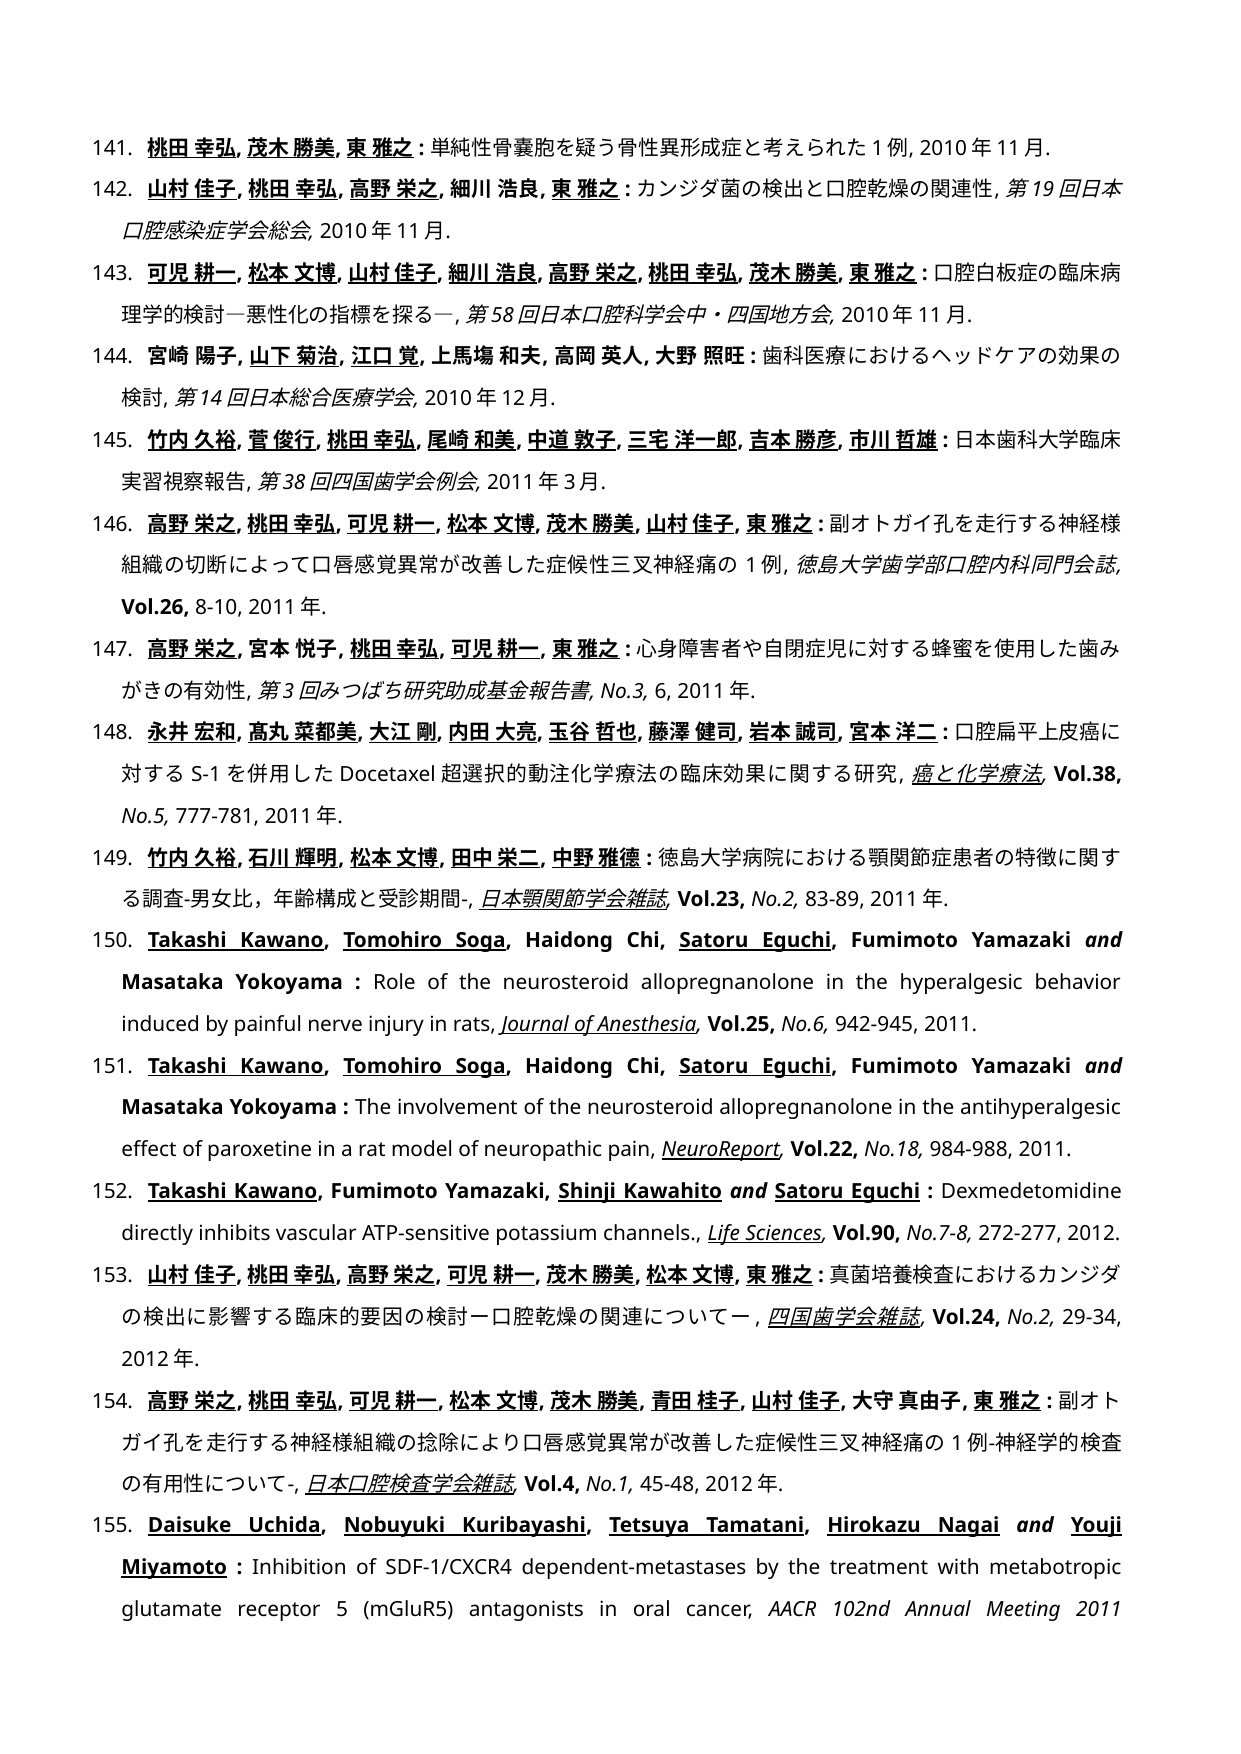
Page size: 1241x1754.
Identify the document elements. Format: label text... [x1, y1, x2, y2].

list 山村 佳子, 桃田 幸弘, 高野 栄之, 細川 浩良, 東 雅之 : カンジダ菌の検出と口腔乾燥の関連性, 第19回日本口腔感染症学会総会, 2010年11月. [92, 167, 1122, 250]
list 高野 栄之, 桃田 幸弘, 可児 耕一, 松本 文博, 茂木 勝美, 山村 佳子, 東 雅之 : 副オトガイ孔を走行する神経様組織の切断によって口唇感覚異常が改善した症候性三叉神経痛の1例, 徳島大学歯学部口腔内科同門会誌, Vol.26, 8-10, 2011年. [92, 501, 1122, 626]
list 高野 栄之, 桃田 幸弘, 可児 耕一, 松本 文博, 茂木 勝美, 青田 桂子, 山村 佳子, 大守 真由子, 東 雅之 : 副オトガイ孔を走行する神経様組織の捻除により口唇感覚異常が改善した症候性三叉神経痛の1例-神経学的検査の有用性について-, 日本口腔検査学会雑誌, Vol.4, No.1, 45-48, 2012年. [92, 1378, 1122, 1503]
list 桃田 幸弘, 茂木 勝美, 東 雅之 : 単純性骨嚢胞を疑う骨性異形成症と考えられた1例, 2010年11月. [92, 125, 1122, 167]
list 山村 佳子, 桃田 幸弘, 高野 栄之, 可児 耕一, 茂木 勝美, 松本 文博, 東 雅之 : 真菌培養検査におけるカンジダの検出に影響する臨床的要因の検討ー口腔乾燥の関連についてー, 四国歯学会雑誌, Vol.24, No.2, 29-34, 2012年. [92, 1253, 1122, 1378]
list 竹内 久裕, 石川 輝明, 松本 文博, 田中 栄二, 中野 雅德 : 徳島大学病院における顎関節症患者の特徴に関する調査-男女比，年齢構成と受診期間-, 日本顎関節学会雑誌, Vol.23, No.2, 83-89, 2011年. [92, 835, 1122, 919]
list Takashi Kawano, Tomohiro Soga, Haidong Chi, Satoru Eguchi, Fumimoto Yamazaki and Masataka Yokoyama : Role of the neurosteroid allopregnanolone in the hyperalgesic behavior induced by painful nerve injury in rats, Journal of Anesthesia, Vol.25, No.6, 942-945, 2011. [92, 919, 1122, 1044]
list 永井 宏和, 髙丸 菜都美, 大江 剛, 内田 大亮, 玉谷 哲也, 藤澤 健司, 岩本 誠司, 宮本 洋二 : 口腔扁平上皮癌に対するS-1を併用したDocetaxel超選択的動注化学療法の臨床効果に関する研究, 癌と化学療法, Vol.38, No.5, 777-781, 2011年. [92, 710, 1122, 835]
list 高野 栄之, 宮本 悦子, 桃田 幸弘, 可児 耕一, 東 雅之 : 心身障害者や自閉症児に対する蜂蜜を使用した歯みがきの有効性, 第3回みつばち研究助成基金報告書, No.3, 6, 2011年. [92, 626, 1122, 710]
list 宮崎 陽子, 山下 菊治, 江口 覚, 上馬塲 和夫, 高岡 英人, 大野 照旺 : 歯科医療におけるヘッドケアの効果の検討, 第14回日本総合医療学会, 2010年12月. [92, 334, 1122, 417]
list Takashi Kawano, Tomohiro Soga, Haidong Chi, Satoru Eguchi, Fumimoto Yamazaki and Masataka Yokoyama : The involvement of the neurosteroid allopregnanolone in the antihyperalgesic effect of paroxetine in a rat model of neuropathic pain, NeuroReport, Vol.22, No.18, 984-988, 2011. [92, 1044, 1122, 1169]
list Takashi Kawano, Fumimoto Yamazaki, Shinji Kawahito and Satoru Eguchi : Dexmedetomidine directly inhibits vascular ATP-sensitive potassium channels., Life Sciences, Vol.90, No.7-8, 272-277, 2012. [92, 1169, 1122, 1253]
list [92, 1503, 1122, 1629]
list 可児 耕一, 松本 文博, 山村 佳子, 細川 浩良, 高野 栄之, 桃田 幸弘, 茂木 勝美, 東 雅之 : 口腔白板症の臨床病理学的検討―悪性化の指標を探る―, 第58回日本口腔科学会中・四国地方会, 2010年11月. [92, 250, 1122, 334]
list 竹内 久裕, 菅 俊行, 桃田 幸弘, 尾崎 和美, 中道 敦子, 三宅 洋一郎, 吉本 勝彦, 市川 哲雄 : 日本歯科大学臨床実習視察報告, 第38回四国歯学会例会, 2011年3月. [92, 417, 1122, 501]
